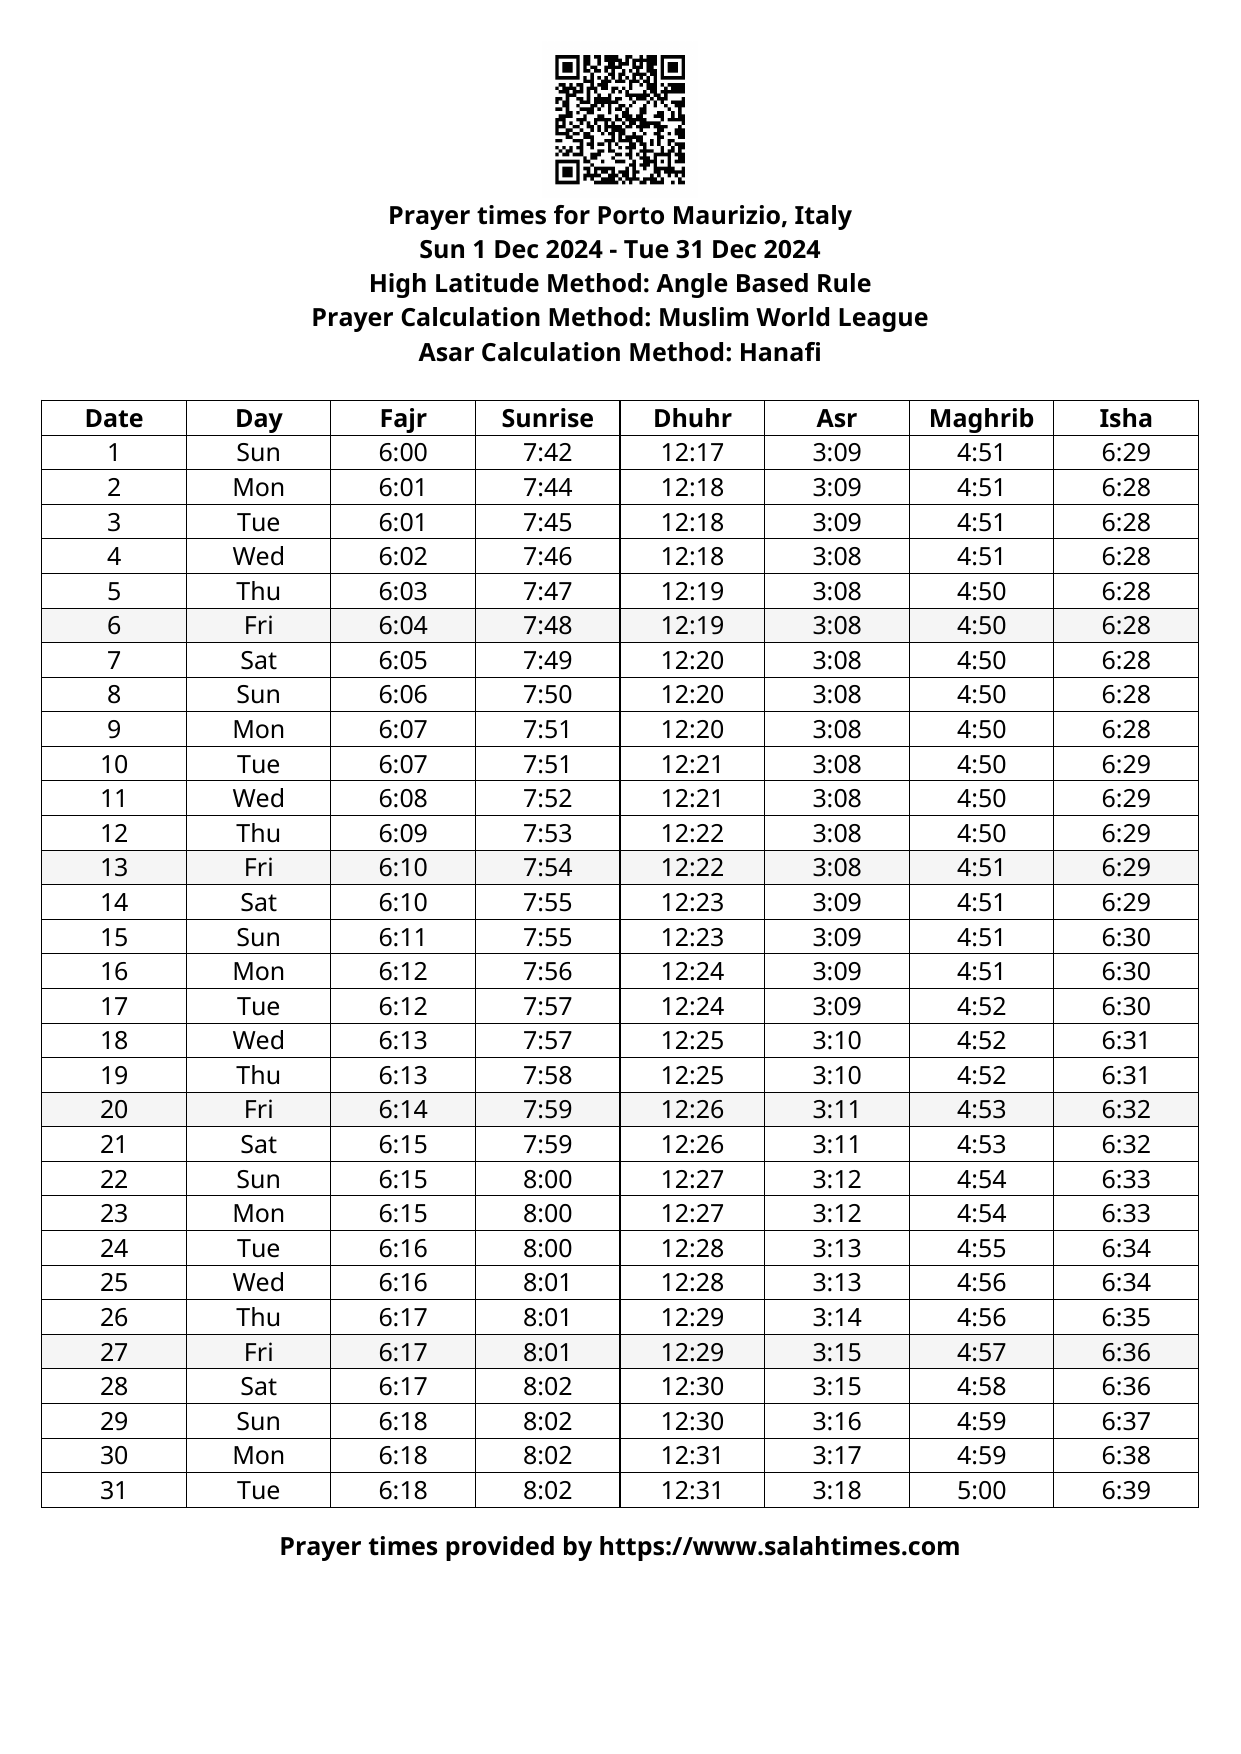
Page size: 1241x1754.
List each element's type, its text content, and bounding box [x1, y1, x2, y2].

table_cell 3:10 [765, 1024, 909, 1057]
text Prayer times provided by https://www.salahtimes.com [42, 1528, 1198, 1563]
table_cell 3:11 [765, 1093, 909, 1126]
table_cell Fri [187, 851, 330, 884]
picture [542, 41, 699, 198]
table_cell Fri [187, 1335, 330, 1368]
table_cell 4:54 [910, 1162, 1053, 1195]
table_cell 11 [42, 781, 186, 815]
table_cell 4:51 [910, 539, 1053, 573]
table_cell 6:29 [1054, 781, 1198, 815]
table_cell 6:35 [1054, 1300, 1198, 1334]
table_cell 12:30 [621, 1404, 764, 1437]
table_cell 3:08 [765, 574, 909, 607]
table_cell 6:37 [1054, 1404, 1198, 1437]
table_cell 3:09 [765, 436, 909, 469]
table_cell 20 [42, 1093, 186, 1126]
table_cell 6:28 [1054, 539, 1198, 573]
table_cell 12:30 [621, 1369, 764, 1403]
table_cell 6:13 [331, 1024, 475, 1057]
table_cell 12:24 [621, 989, 764, 1022]
table_cell 12:25 [621, 1058, 764, 1092]
table_cell 4:56 [910, 1300, 1053, 1334]
table_cell 3:15 [765, 1335, 909, 1368]
table_cell Sat [187, 643, 330, 677]
table_cell 3:09 [765, 470, 909, 504]
table_cell 30 [42, 1439, 186, 1472]
table_cell 3:10 [765, 1058, 909, 1092]
table_cell 6:33 [1054, 1196, 1198, 1230]
table_cell Sat [187, 1369, 330, 1403]
table_cell 21 [42, 1127, 186, 1161]
table_cell 6:10 [331, 851, 475, 884]
table_cell 6:17 [331, 1335, 475, 1368]
table_cell 6:31 [1054, 1058, 1198, 1092]
table_cell 7:55 [476, 885, 619, 919]
table_cell 8:02 [476, 1473, 619, 1507]
table_cell 3:08 [765, 712, 909, 746]
table_cell 7:47 [476, 574, 619, 607]
table_cell 4:56 [910, 1266, 1053, 1299]
table_cell 4:50 [910, 816, 1053, 849]
table_cell 25 [42, 1266, 186, 1299]
table_cell 3:09 [765, 954, 909, 988]
table_cell 7:53 [476, 816, 619, 849]
table_cell 6:32 [1054, 1127, 1198, 1161]
table_cell 12:17 [621, 436, 764, 469]
table_cell Fri [187, 1093, 330, 1126]
text Sun 1 Dec 2024 - Tue 31 Dec 2024 [42, 232, 1198, 266]
table_cell 14 [42, 885, 186, 919]
table_cell 6:10 [331, 885, 475, 919]
table_cell 3:12 [765, 1162, 909, 1195]
table_cell 6:30 [1054, 920, 1198, 953]
table_header Day [187, 401, 330, 434]
table_cell 18 [42, 1024, 186, 1057]
table_cell 4:59 [910, 1439, 1053, 1472]
table_cell Wed [187, 1024, 330, 1057]
table_cell 6:14 [331, 1093, 475, 1126]
table_cell Sat [187, 885, 330, 919]
table_cell 3:17 [765, 1439, 909, 1472]
table_cell 26 [42, 1300, 186, 1334]
table_cell 6:09 [331, 816, 475, 849]
table_cell Sun [187, 436, 330, 469]
table_cell Wed [187, 1266, 330, 1299]
table_cell 4:59 [910, 1404, 1053, 1437]
table_cell 12 [42, 816, 186, 849]
table_cell 12:25 [621, 1024, 764, 1057]
table_cell 7:45 [476, 505, 619, 538]
table_cell 6:29 [1054, 885, 1198, 919]
table_cell 6:01 [331, 470, 475, 504]
table_cell 3:08 [765, 643, 909, 677]
table_cell Tue [187, 505, 330, 538]
text High Latitude Method: Angle Based Rule [42, 266, 1198, 300]
table_cell 7:50 [476, 678, 619, 711]
table_cell 6:36 [1054, 1335, 1198, 1368]
table_cell 12:22 [621, 816, 764, 849]
table_cell 17 [42, 989, 186, 1022]
table_cell 2 [42, 470, 186, 504]
table_cell 3:12 [765, 1196, 909, 1230]
table_cell 3:08 [765, 609, 909, 642]
table_cell Tue [187, 1473, 330, 1507]
table_cell 4:57 [910, 1335, 1053, 1368]
table_cell 6:34 [1054, 1266, 1198, 1299]
table_cell Wed [187, 781, 330, 815]
table_cell 3:08 [765, 816, 909, 849]
table_cell 5:00 [910, 1473, 1053, 1507]
table_cell 12:26 [621, 1127, 764, 1161]
table_cell Thu [187, 816, 330, 849]
table_cell 6:28 [1054, 574, 1198, 607]
table_cell Mon [187, 712, 330, 746]
table_cell 12:19 [621, 609, 764, 642]
table_cell 6:18 [331, 1404, 475, 1437]
table_cell 4:50 [910, 678, 1053, 711]
table_cell 3 [42, 505, 186, 538]
table_cell 8:00 [476, 1162, 619, 1195]
table_cell 6:02 [331, 539, 475, 573]
table_cell 6:00 [331, 436, 475, 469]
table_cell Tue [187, 989, 330, 1022]
table_cell 6:38 [1054, 1439, 1198, 1472]
table_cell 13 [42, 851, 186, 884]
table_cell 4:53 [910, 1093, 1053, 1126]
table_cell 12:20 [621, 712, 764, 746]
table_cell 3:08 [765, 539, 909, 573]
table_cell Sat [187, 1127, 330, 1161]
table_cell 6:30 [1054, 989, 1198, 1022]
table_cell 4:58 [910, 1369, 1053, 1403]
table_cell 12:23 [621, 920, 764, 953]
table_cell 22 [42, 1162, 186, 1195]
table_cell 4:51 [910, 851, 1053, 884]
table_cell 12:31 [621, 1473, 764, 1507]
table_cell 4:51 [910, 885, 1053, 919]
table_cell 6:18 [331, 1473, 475, 1507]
table_cell 6:29 [1054, 436, 1198, 469]
table_cell 12:19 [621, 574, 764, 607]
table_cell Thu [187, 574, 330, 607]
table_cell 4:50 [910, 574, 1053, 607]
table_cell 12:18 [621, 470, 764, 504]
table_header Isha [1054, 401, 1198, 434]
text Prayer Calculation Method: Muslim World League [42, 300, 1198, 334]
table_cell 9 [42, 712, 186, 746]
table_cell 7:57 [476, 1024, 619, 1057]
table_cell 6:31 [1054, 1024, 1198, 1057]
table_cell 4 [42, 539, 186, 573]
table_cell 15 [42, 920, 186, 953]
table_cell Mon [187, 1196, 330, 1230]
table_header Date [42, 401, 186, 434]
table_cell 7:58 [476, 1058, 619, 1092]
table_cell Mon [187, 1439, 330, 1472]
text Asar Calculation Method: Hanafi [42, 334, 1198, 368]
table_cell 12:29 [621, 1300, 764, 1334]
table_cell 7:51 [476, 747, 619, 780]
table_cell 3:14 [765, 1300, 909, 1334]
table_cell 4:50 [910, 747, 1053, 780]
table_cell Tue [187, 747, 330, 780]
table_cell 10 [42, 747, 186, 780]
table_cell 8:01 [476, 1300, 619, 1334]
table_cell 7:57 [476, 989, 619, 1022]
table_cell 3:13 [765, 1266, 909, 1299]
table_cell 7:46 [476, 539, 619, 573]
table_cell Thu [187, 1058, 330, 1092]
table_cell 6:05 [331, 643, 475, 677]
table_cell 3:08 [765, 678, 909, 711]
table_cell 3:08 [765, 781, 909, 815]
table_cell 4:51 [910, 470, 1053, 504]
table_cell 3:15 [765, 1369, 909, 1403]
table_cell 6:16 [331, 1231, 475, 1264]
table_cell 3:16 [765, 1404, 909, 1437]
table_cell 12:21 [621, 747, 764, 780]
table_cell 6:28 [1054, 678, 1198, 711]
table_cell 29 [42, 1404, 186, 1437]
table_cell 27 [42, 1335, 186, 1368]
table_cell 4:51 [910, 954, 1053, 988]
table_cell 6:28 [1054, 505, 1198, 538]
table_cell 7:56 [476, 954, 619, 988]
table_cell 6:30 [1054, 954, 1198, 988]
table_cell Tue [187, 1231, 330, 1264]
table_cell 8:01 [476, 1335, 619, 1368]
table_cell 7:48 [476, 609, 619, 642]
table_cell Sun [187, 1404, 330, 1437]
table_cell 6:33 [1054, 1162, 1198, 1195]
table_cell 8:01 [476, 1266, 619, 1299]
table_cell 12:31 [621, 1439, 764, 1472]
table_cell 4:50 [910, 609, 1053, 642]
table_cell 6:11 [331, 920, 475, 953]
table_cell 8:02 [476, 1369, 619, 1403]
table_cell Thu [187, 1300, 330, 1334]
table_cell 5 [42, 574, 186, 607]
table_cell 6:07 [331, 747, 475, 780]
table_header Sunrise [476, 401, 619, 434]
table_cell 31 [42, 1473, 186, 1507]
table_cell 12:22 [621, 851, 764, 884]
table_cell 7:54 [476, 851, 619, 884]
table_cell 6:36 [1054, 1369, 1198, 1403]
table_cell 7:42 [476, 436, 619, 469]
table_cell 12:27 [621, 1162, 764, 1195]
table_cell 12:18 [621, 505, 764, 538]
table_cell 12:26 [621, 1093, 764, 1126]
table_cell 6:18 [331, 1439, 475, 1472]
table_cell 8:00 [476, 1231, 619, 1264]
table_cell 8:02 [476, 1404, 619, 1437]
table_cell 3:18 [765, 1473, 909, 1507]
table_cell 12:23 [621, 885, 764, 919]
text Prayer times for Porto Maurizio, Italy [42, 198, 1198, 232]
table_cell 6:29 [1054, 816, 1198, 849]
table_cell 6:03 [331, 574, 475, 607]
table_cell 6:06 [331, 678, 475, 711]
table_cell Mon [187, 470, 330, 504]
table_cell 6:12 [331, 954, 475, 988]
table_cell 3:09 [765, 505, 909, 538]
table_cell 7:59 [476, 1127, 619, 1161]
table_cell 6:28 [1054, 609, 1198, 642]
table_cell 6:17 [331, 1300, 475, 1334]
table_cell 12:18 [621, 539, 764, 573]
table_header Asr [765, 401, 909, 434]
table_cell 7 [42, 643, 186, 677]
table_cell Sun [187, 678, 330, 711]
table_cell 6:28 [1054, 643, 1198, 677]
table_cell 12:24 [621, 954, 764, 988]
table_cell 8 [42, 678, 186, 711]
table_cell 6:08 [331, 781, 475, 815]
table_cell 4:51 [910, 436, 1053, 469]
table_cell 19 [42, 1058, 186, 1092]
table_cell 4:52 [910, 989, 1053, 1022]
table_cell 4:51 [910, 505, 1053, 538]
table_cell 6:29 [1054, 747, 1198, 780]
table_cell 28 [42, 1369, 186, 1403]
table_cell 6:04 [331, 609, 475, 642]
table_cell 3:08 [765, 747, 909, 780]
table_cell 6:17 [331, 1369, 475, 1403]
table_cell 4:52 [910, 1024, 1053, 1057]
table_header Fajr [331, 401, 475, 434]
table_cell Sun [187, 1162, 330, 1195]
table_cell 3:09 [765, 920, 909, 953]
table_cell 4:54 [910, 1196, 1053, 1230]
table_header Dhuhr [621, 401, 764, 434]
table_cell 6:28 [1054, 470, 1198, 504]
table_cell 12:27 [621, 1196, 764, 1230]
table_cell 7:51 [476, 712, 619, 746]
table_cell 4:55 [910, 1231, 1053, 1264]
table_cell 3:11 [765, 1127, 909, 1161]
table_cell 16 [42, 954, 186, 988]
table_cell 23 [42, 1196, 186, 1230]
table_cell 6:29 [1054, 851, 1198, 884]
table_cell 3:09 [765, 989, 909, 1022]
table_cell 12:20 [621, 643, 764, 677]
table_cell 6:39 [1054, 1473, 1198, 1507]
table_cell 7:49 [476, 643, 619, 677]
table_cell 6:32 [1054, 1093, 1198, 1126]
table_cell 12:28 [621, 1231, 764, 1264]
table_cell 3:13 [765, 1231, 909, 1264]
table_cell 24 [42, 1231, 186, 1264]
table_cell 6:28 [1054, 712, 1198, 746]
table_cell 8:00 [476, 1196, 619, 1230]
table_header Maghrib [910, 401, 1053, 434]
table_cell 6 [42, 609, 186, 642]
table_cell 6:15 [331, 1196, 475, 1230]
table_cell 3:08 [765, 851, 909, 884]
table_cell Wed [187, 539, 330, 573]
table_cell 6:01 [331, 505, 475, 538]
table_cell 12:29 [621, 1335, 764, 1368]
table_cell 4:52 [910, 1058, 1053, 1092]
table_cell 6:15 [331, 1127, 475, 1161]
table_cell 4:50 [910, 781, 1053, 815]
table_cell 7:55 [476, 920, 619, 953]
table_cell 6:15 [331, 1162, 475, 1195]
table_cell 7:44 [476, 470, 619, 504]
table_cell 6:13 [331, 1058, 475, 1092]
table_cell 7:59 [476, 1093, 619, 1126]
table_cell 12:21 [621, 781, 764, 815]
table_cell 3:09 [765, 885, 909, 919]
table_cell 6:12 [331, 989, 475, 1022]
table_cell 6:07 [331, 712, 475, 746]
table_cell 4:53 [910, 1127, 1053, 1161]
table_cell 4:51 [910, 920, 1053, 953]
table_cell 1 [42, 436, 186, 469]
table_cell Fri [187, 609, 330, 642]
table_cell 12:28 [621, 1266, 764, 1299]
table_cell Sun [187, 920, 330, 953]
table_cell 7:52 [476, 781, 619, 815]
table_cell Mon [187, 954, 330, 988]
table_cell 4:50 [910, 643, 1053, 677]
table_cell 6:34 [1054, 1231, 1198, 1264]
table_cell 12:20 [621, 678, 764, 711]
table_cell 8:02 [476, 1439, 619, 1472]
table_cell 6:16 [331, 1266, 475, 1299]
table_cell 4:50 [910, 712, 1053, 746]
